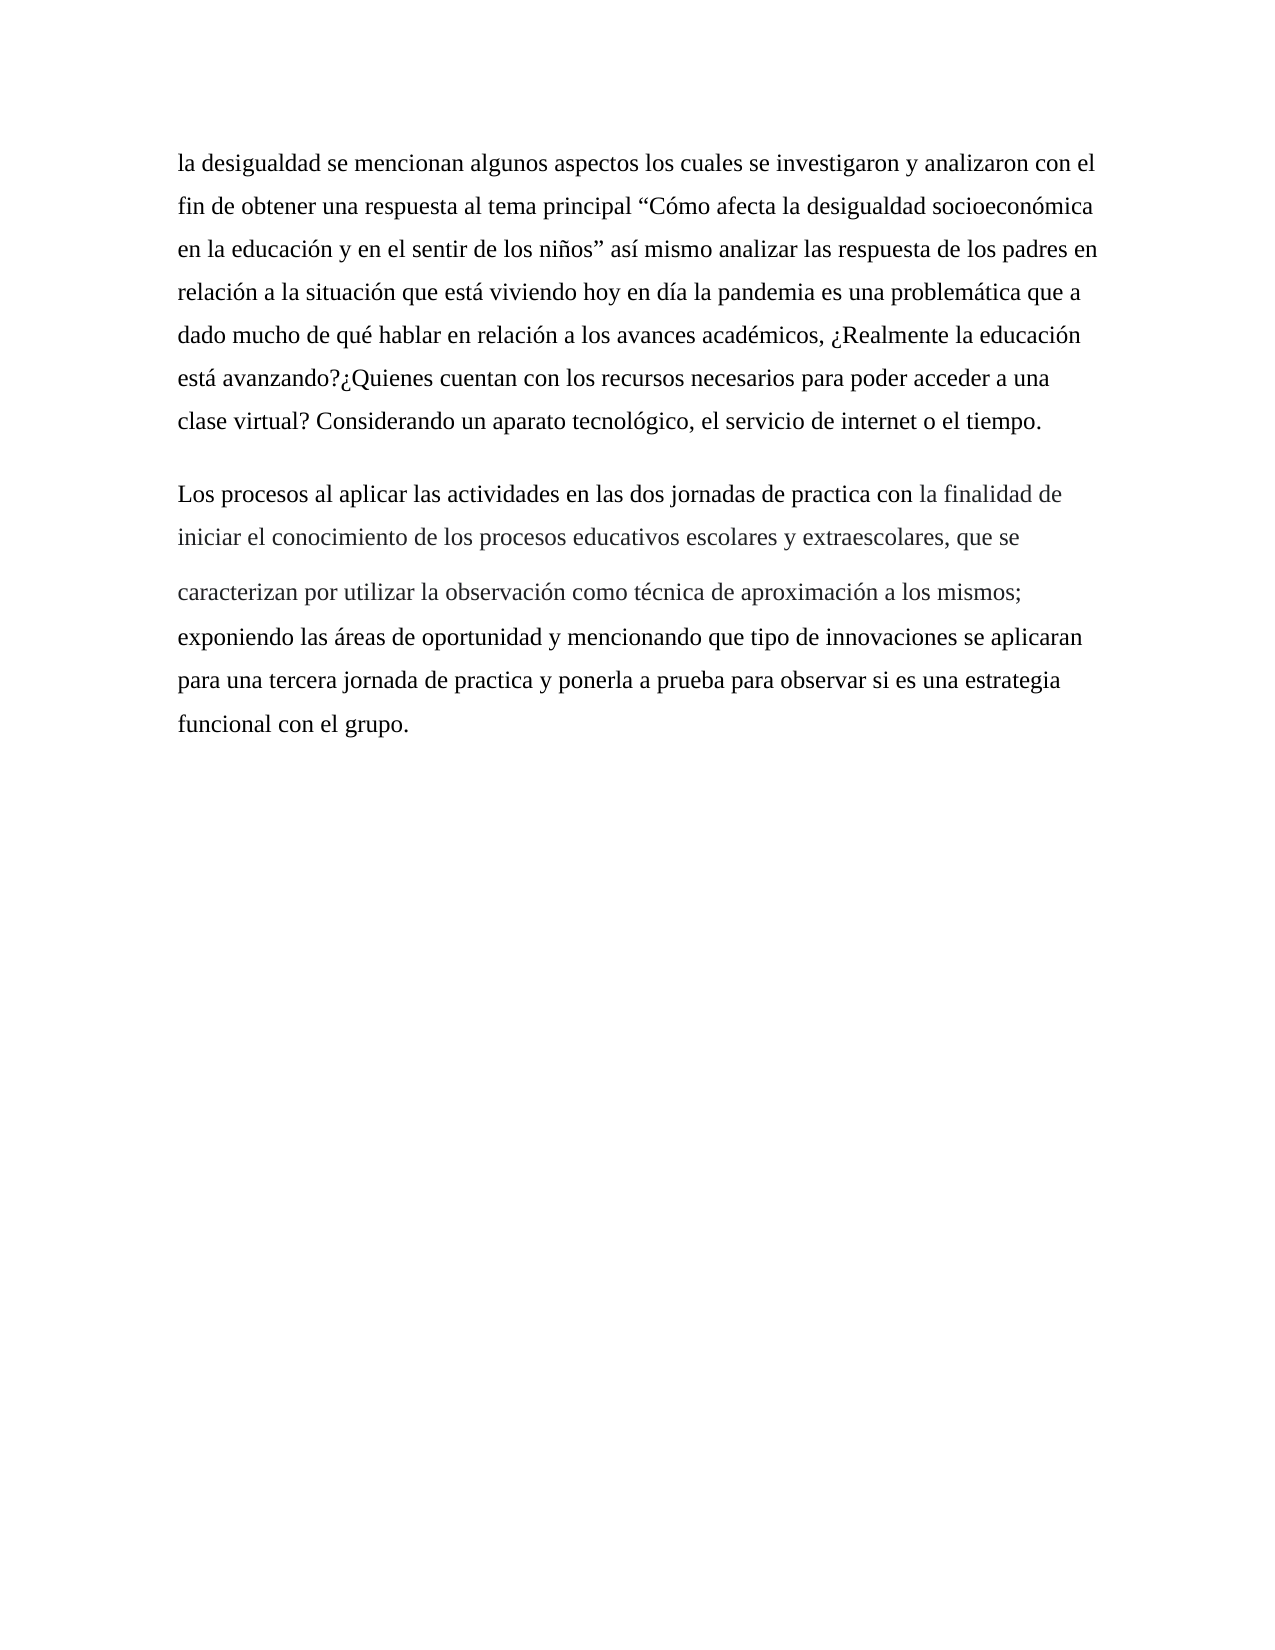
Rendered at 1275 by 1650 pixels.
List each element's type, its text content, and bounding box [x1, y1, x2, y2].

text Los procesos al aplicar las actividades en las dos jornadas de practica con la finalidad de iniciar el conocimiento de los procesos educativos escolares y extraescolares, que se caracterizan por utilizar la observación como técnica de aproximación a los mismos; exponiendo las áreas de oportunidad y mencionando que tipo de innovaciones se aplicaran para una tercera jornada de practica y ponerla a prueba para observar si es una estrategia funcional con el grupo. [177, 479, 1098, 737]
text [177, 148, 1098, 435]
